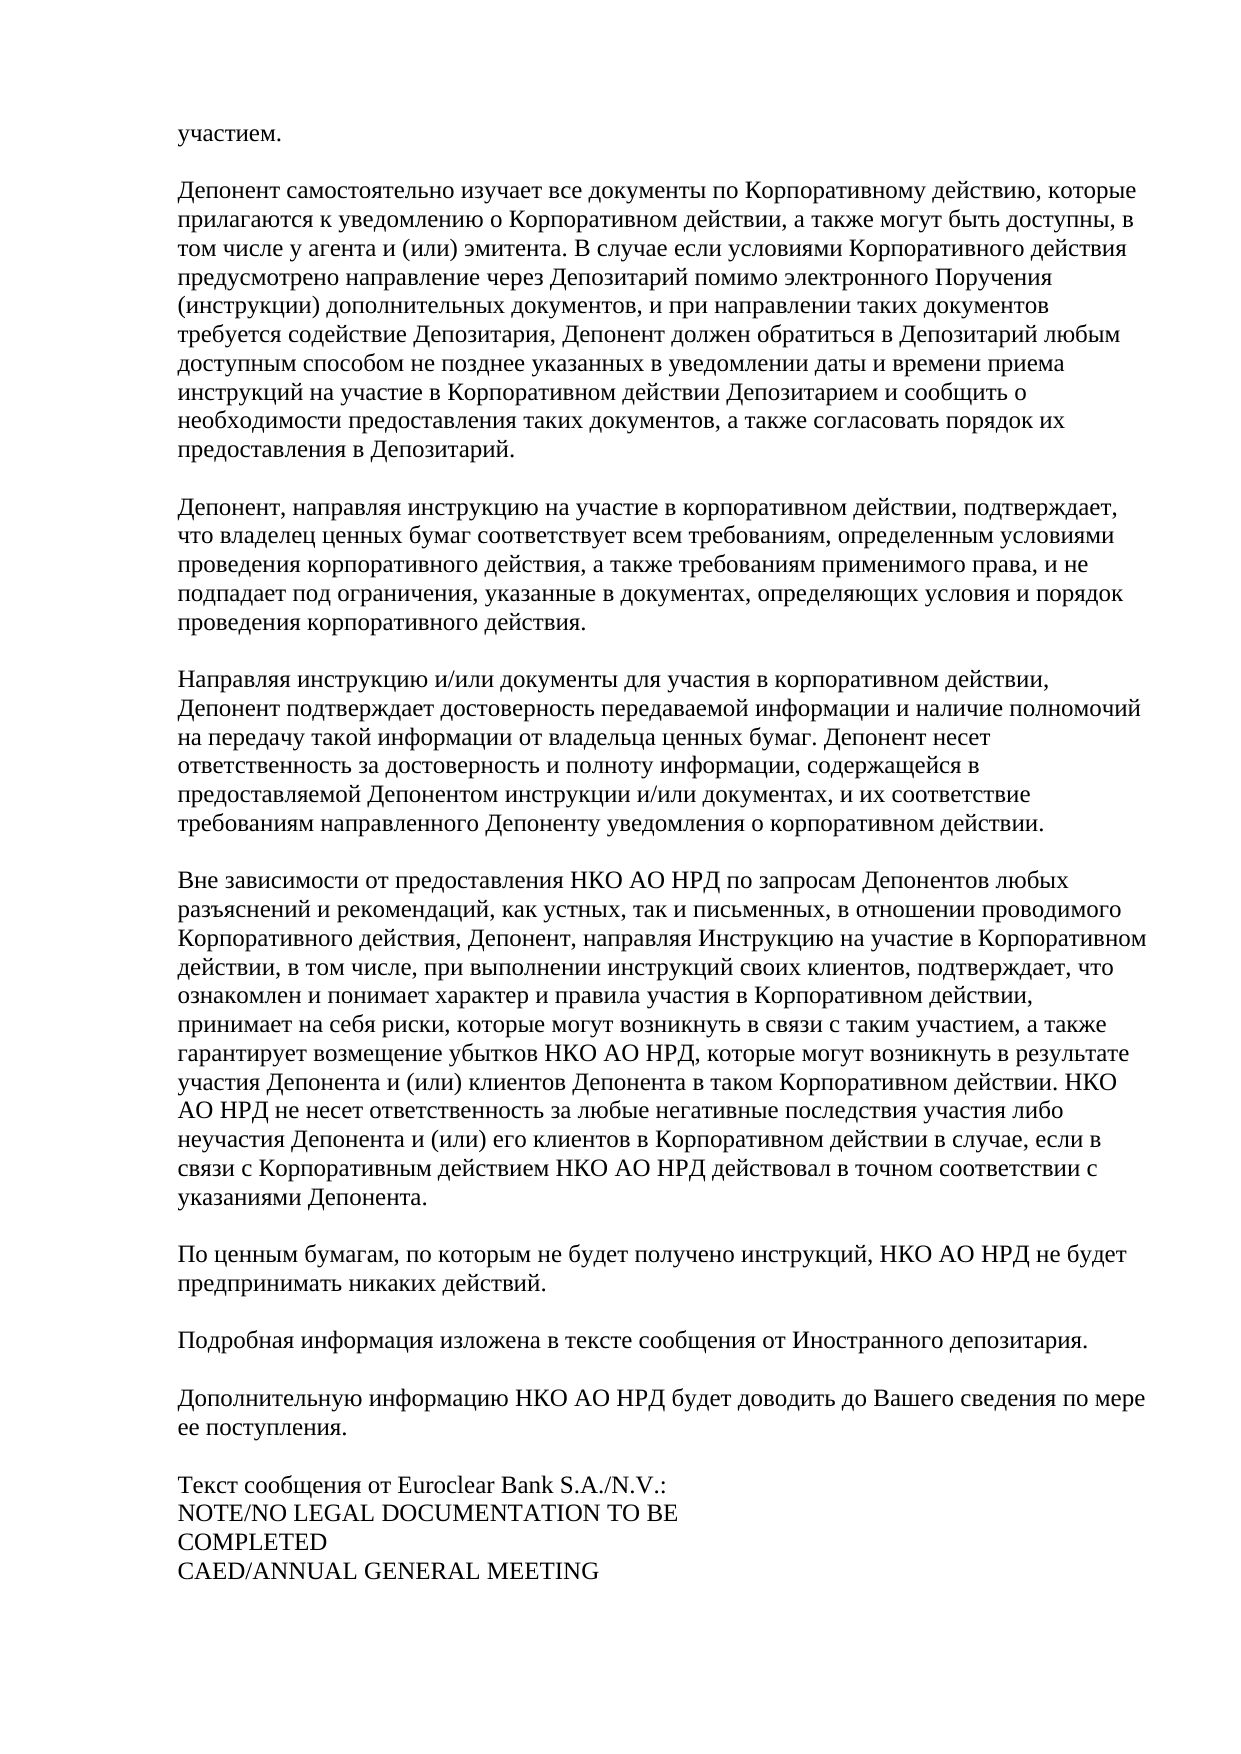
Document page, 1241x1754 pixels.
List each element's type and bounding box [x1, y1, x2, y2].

text [177, 118, 1152, 1441]
text [177, 1470, 1152, 1613]
